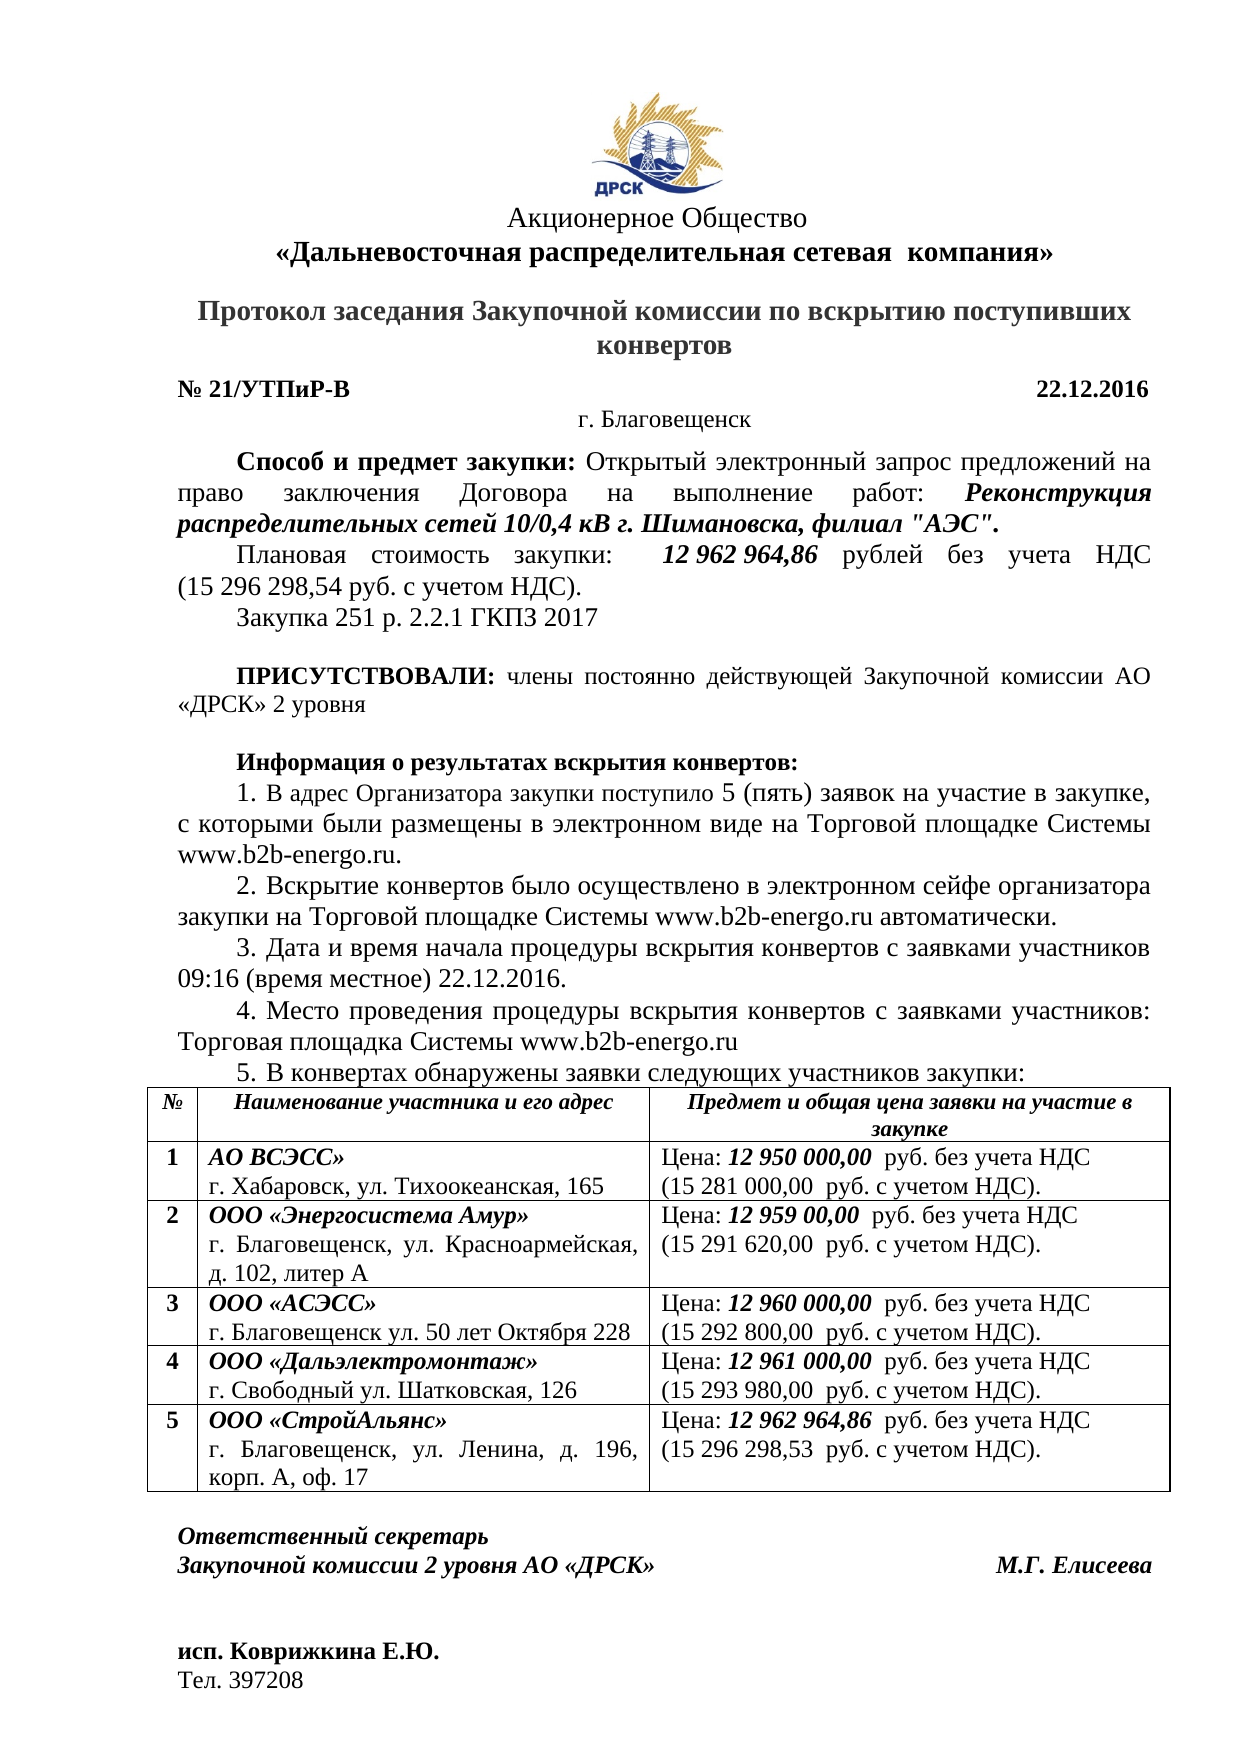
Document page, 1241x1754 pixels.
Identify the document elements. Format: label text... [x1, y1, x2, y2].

list ПРИСУТСТВОВАЛИ: члены постоянно действующей Закупочной комиссии АО «ДРСК» 2 уровня [177, 661, 1152, 718]
text исп. Коврижкина Е.Ю. [177, 1636, 1152, 1665]
table_cell 2 [148, 1201, 197, 1287]
list Дата и время начала процедуры вскрытия конвертов с заявками участников 09:16 (время местное) 22.12.2016. [177, 931, 1152, 994]
text Ответственный секретарь [177, 1521, 1152, 1550]
table_header 22.12.2016 [663, 373, 1150, 404]
text Протокол заседания Закупочной комиссии по вскрытию поступивших конвертов [177, 293, 1152, 361]
text Закупочной комиссии 2 уровня АО «ДРСК» М.Г. Елисеева [177, 1550, 1152, 1578]
table_cell Цена: 12 950 000,00 руб. без учета НДС (15 281 000,00 руб. с учетом НДС). [650, 1142, 1169, 1199]
table_cell Цена: 12 962 964,86 руб. без учета НДС (15 296 298,53 руб. с учетом НДС). [650, 1405, 1169, 1491]
list В адрес Организатора закупки поступило 5 (пять) заявок на участие в закупке, с которыми были размещены в электронном виде на Торговой площадке Системы www.b2b-energo.ru. [177, 776, 1152, 869]
table_cell ООО «Энергосистема Амур» г. Благовещенск, ул. Красноармейская, д. 102, литер А [198, 1201, 649, 1287]
list Вскрытие конвертов было осуществлено в электронном сейфе организатора закупки на Торговой площадке Системы www.b2b-energo.ru автоматически. [177, 869, 1152, 931]
text Плановая стоимость закупки: 12 962 964,86 рублей без учета НДС (15 296 298,54 руб. с учетом НДС). [177, 538, 1152, 601]
list Место проведения процедуры вскрытия конвертов с заявками участников: Торговая площадка Системы www.b2b-energo.ru [177, 994, 1152, 1056]
table_cell 1 [148, 1142, 197, 1199]
text Способ и предмет закупки: Открытый электронный запрос предложений на право заключения Договора на выполнение работ: Реконструкция распределительных сетей 10/0,4 кВ г. Шимановска, филиал "АЭС". [177, 445, 1152, 538]
table_cell 4 [148, 1346, 197, 1404]
table_cell ООО «Дальэлектромонтаж» г. Свободный ул. Шатковская, 126 [198, 1346, 649, 1404]
table_cell 5 [148, 1405, 197, 1491]
table_cell ООО «АСЭСС» г. Благовещенск ул. 50 лет Октября 228 [198, 1288, 649, 1345]
table_cell Цена: 12 961 000,00 руб. без учета НДС (15 293 980,00 руб. с учетом НДС). [650, 1346, 1169, 1404]
table_cell АО ВСЭСС» г. Хабаровск, ул. Тихоокеанская, 165 [198, 1142, 649, 1199]
text Тел. 397208 [177, 1665, 1152, 1693]
text Информация о результатах вскрытия конвертов: [177, 747, 1152, 776]
list В конвертах обнаружены заявки следующих участников закупки: [177, 1056, 1152, 1087]
subtitle Акционерное Общество [177, 201, 1137, 234]
text г. Благовещенск [177, 404, 1152, 433]
picture [590, 92, 724, 201]
table_header Предмет и общая цена заявки на участие в закупке [650, 1088, 1169, 1141]
text «Дальневосточная распределительная сетевая компания» [177, 234, 1152, 268]
text Закупка 251 р. 2.2.1 ГКПЗ 2017 [177, 601, 1152, 632]
table_header № [148, 1088, 197, 1141]
table_cell Цена: 12 960 000,00 руб. без учета НДС (15 292 800,00 руб. с учетом НДС). [650, 1288, 1169, 1345]
table_header Наименование участника и его адрес [198, 1088, 649, 1141]
table_cell 3 [148, 1288, 197, 1345]
table_cell Цена: 12 959 00,00 руб. без учета НДС (15 291 620,00 руб. с учетом НДС). [650, 1201, 1169, 1287]
table_header № 21/УТПиР-В [176, 373, 663, 404]
table_cell ООО «СтройАльянс» г. Благовещенск, ул. Ленина, д. 196, корп. А, оф. 17 [198, 1405, 649, 1491]
